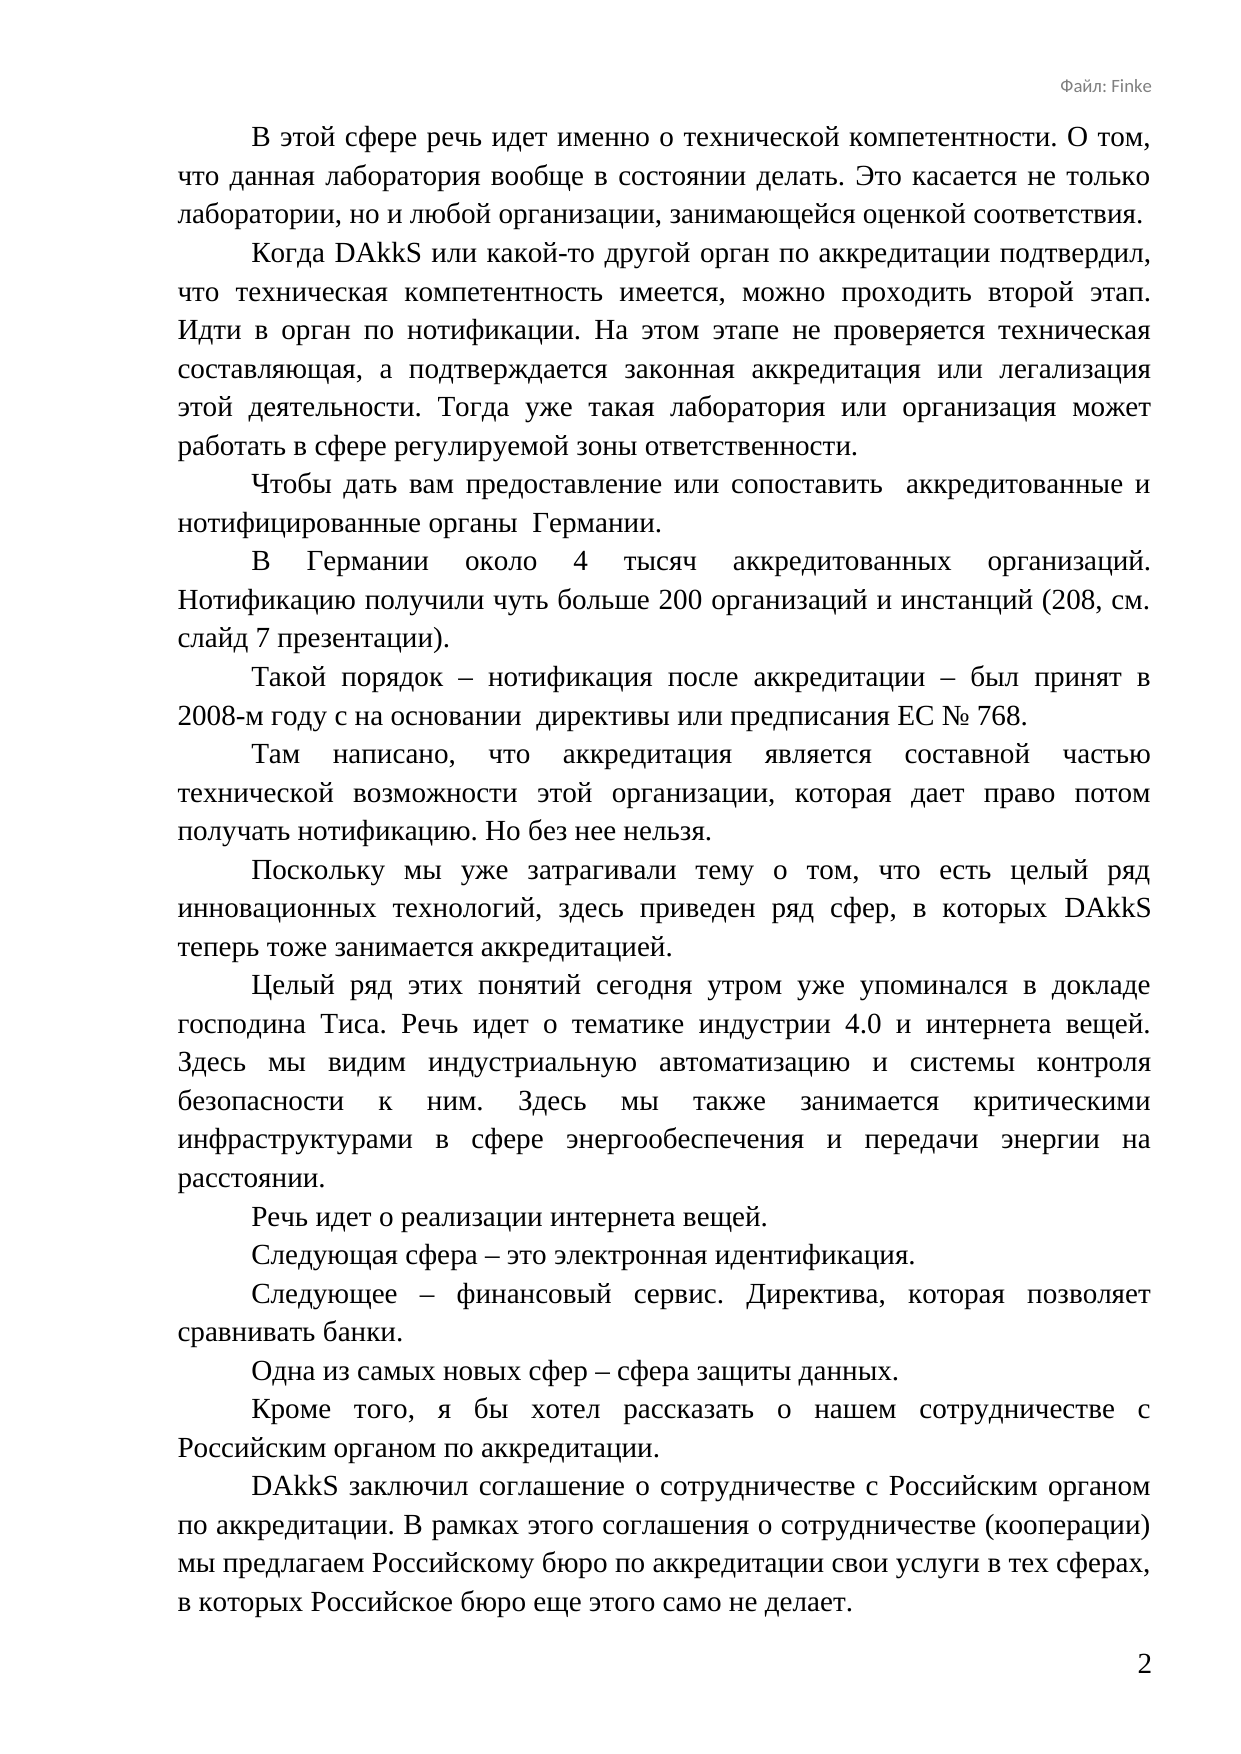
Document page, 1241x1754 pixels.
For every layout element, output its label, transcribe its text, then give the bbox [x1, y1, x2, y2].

text Целый ряд этих понятий сегодня утром уже упоминался в докладе господина Тиса. Речь идет о тематике индустрии 4.0 и интернета вещей. Здесь мы видим индустриальную автоматизацию и системы контроля безопасности к ним. Здесь мы также занимается критическими инфраструктурами в сфере энергообеспечения и передачи энергии на расстоянии. [177, 967, 1152, 1194]
text В этой сфере речь идет именно о технической компетентности. О том, что данная лаборатория вообще в состоянии делать. Это касается не только лаборатории, но и любой организации, занимающейся оценкой соответствия. [177, 119, 1152, 230]
text Следующая сфера – это электронная идентификация. [177, 1237, 1152, 1271]
text Одна из самых новых сфер – сфера защиты данных. [177, 1353, 1152, 1386]
text Такой порядок – нотификация после аккредитации – был принят в 2008-м году с на основании директивы или предписания ЕС № 768. [177, 659, 1152, 731]
text Кроме того, я бы хотел рассказать о нашем сотрудничестве с Российским органом по аккредитации. [177, 1391, 1152, 1463]
text Там написано, что аккредитация является составной частью технической возможности этой организации, которая дает право потом получать нотификацию. Но без нее нельзя. [177, 736, 1152, 847]
text Речь идет о реализации интернета вещей. [177, 1199, 1152, 1232]
text Чтобы дать вам предоставление или сопоставить аккредитованные и нотифицированные органы Германии. [177, 466, 1152, 538]
text Поскольку мы уже затрагивали тему о том, что есть целый ряд инновационных технологий, здесь приведен ряд сфер, в которых DAkkS теперь тоже занимается аккредитацией. [177, 852, 1152, 962]
text В Германии около 4 тысяч аккредитованных организаций. Нотификацию получили чуть больше 200 организаций и инстанций (208, см. слайд 7 презентации). [177, 543, 1152, 654]
text Следующее – финансовый сервис. Директива, которая позволяет сравнивать банки. [177, 1276, 1152, 1348]
text Когда DAkkS или какой-то другой орган по аккредитации подтвердил, что техническая компетентность имеется, можно проходить второй этап. Идти в орган по нотификации. На этом этапе не проверяется техническая составляющая, а подтверждается законная аккредитация или легализация этой деятельности. Тогда уже такая лаборатория или организация может работать в сфере регулируемой зоны ответственности. [177, 235, 1152, 461]
text DAkkS заключил соглашение о сотрудничестве с Российским органом по аккредитации. В рамках этого соглашения о сотрудничестве (кооперации) мы предлагаем Российскому бюро по аккредитации свои услуги в тех сферах, в которых Российское бюро еще этого само не делает. [177, 1468, 1152, 1618]
